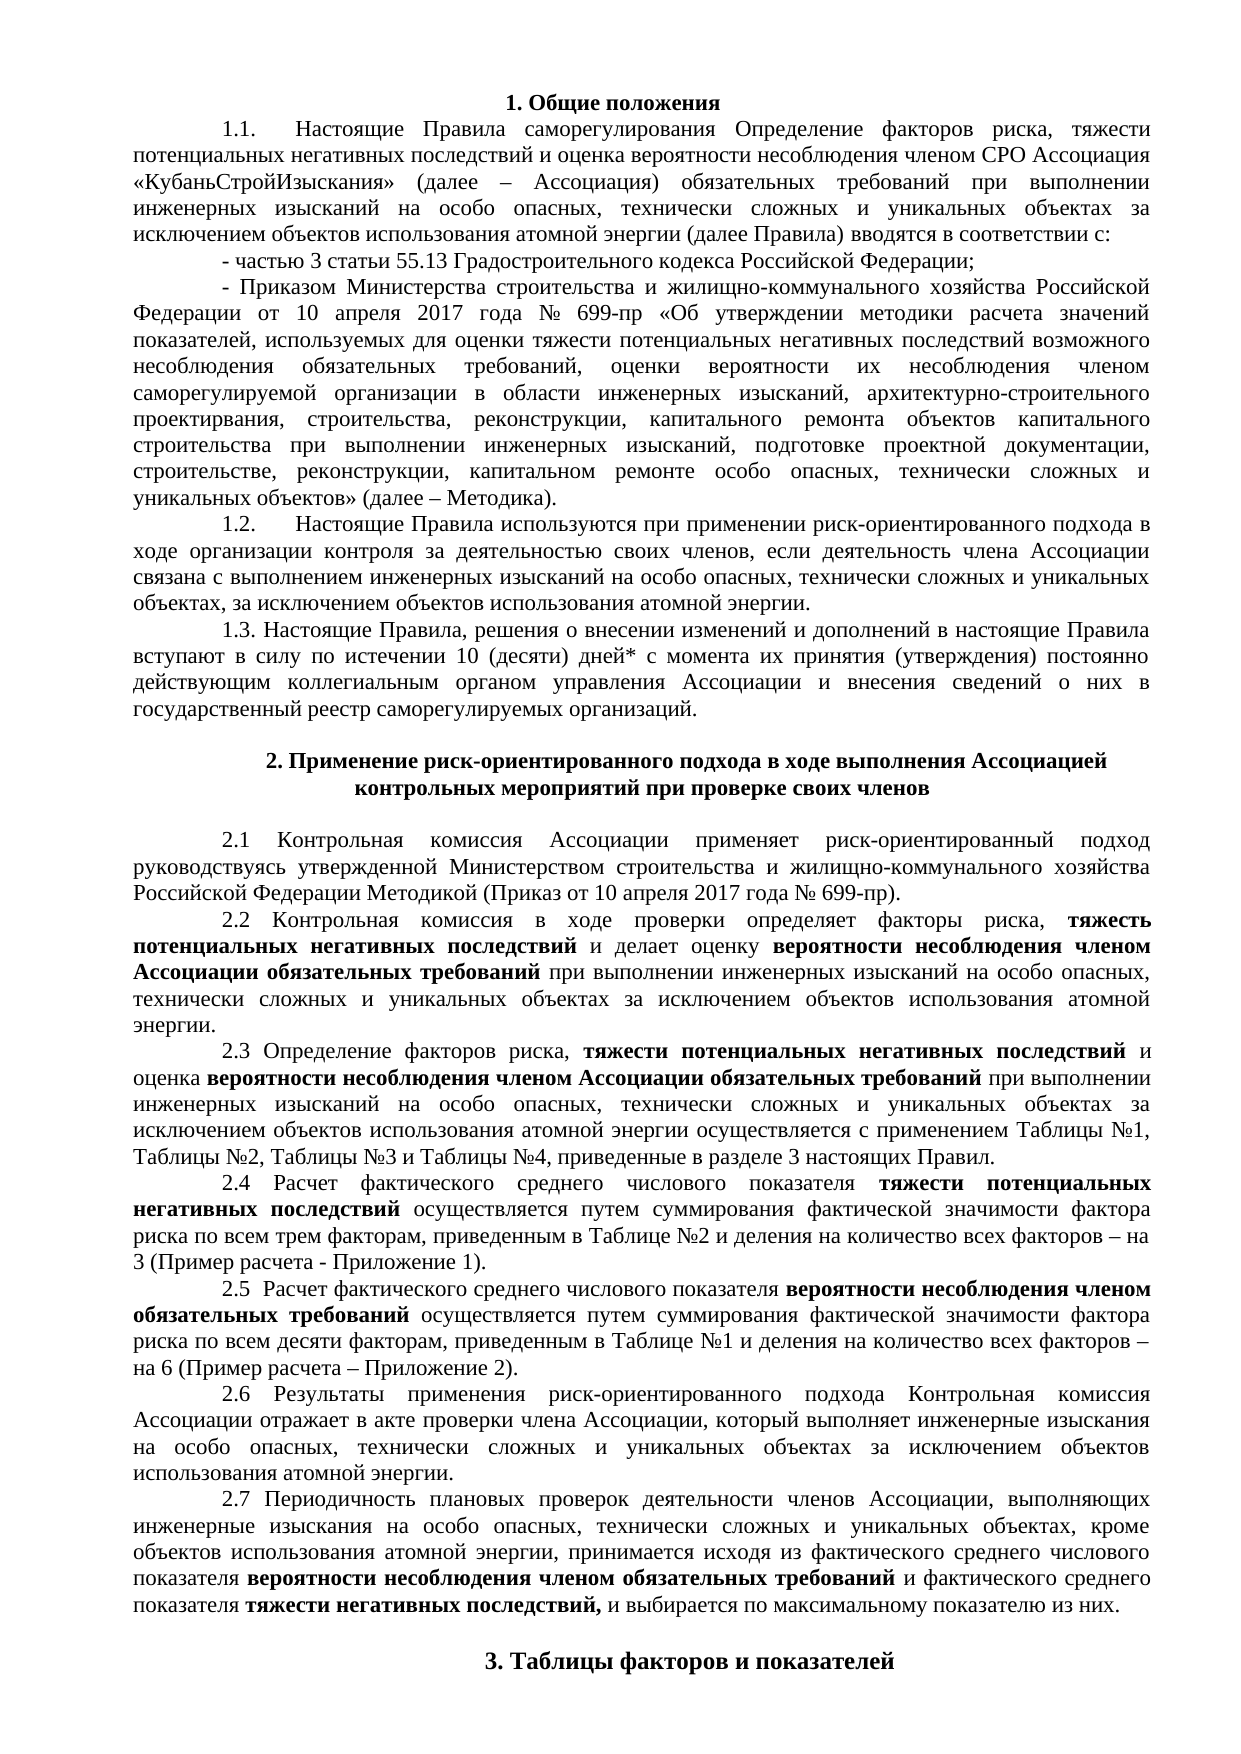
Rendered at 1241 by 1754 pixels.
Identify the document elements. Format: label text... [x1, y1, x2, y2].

text 2.1 Контрольная комиссия Ассоциации применяет риск-ориентированный подход руководствуясь утвержденной Министерством строительства и жилищно-коммунального хозяйства Российской Федерации Методикой (Приказ от 10 апреля 2017 года № 699-пр). [133, 827, 1152, 906]
text 2.3 Определение факторов риска, тяжести потенциальных негативных последствий и оценка вероятности несоблюдения членом Ассоциации обязательных требований при выполнении инженерных изысканий на особо опасных, технически сложных и уникальных объектах за исключением объектов использования атомной энергии осуществляется с применением Таблицы №1, Таблицы №2, Таблицы №3 и Таблицы №4, приведенные в разделе 3 настоящих Правил. [133, 1037, 1152, 1169]
text 2.4 Расчет фактического среднего числового показателя тяжести потенциальных негативных последствий осуществляется путем суммирования фактической значимости фактора риска по всем трем факторам, приведенным в Таблице №2 и деления на количество всех факторов – на 3 (Пример расчета - Приложение 1). [133, 1169, 1152, 1274]
text 2.7 Периодичность плановых проверок деятельности членов Ассоциации, выполняющих инженерные изыскания на особо опасных, технически сложных и уникальных объектах, кроме объектов использования атомной энергии, принимается исходя из фактического среднего числового показателя вероятности несоблюдения членом обязательных требований и фактического среднего показателя тяжести негативных последствий, и выбирается по максимальному показателю из них. [133, 1485, 1152, 1617]
text 1. Общие положения [29, 89, 1152, 115]
text 2. Применение риск-ориентированного подхода в ходе выполнения Ассоциацией контрольных мероприятий при проверке своих членов [133, 747, 1152, 800]
title Настоящие Правила используются при применении риск-ориентированного подхода в ходе организации контроля за деятельностью своих членов, если деятельность члена Ассоциации связана с выполнением инженерных изысканий на особо опасных, технически сложных и уникальных объектах, за исключением объектов использования атомной энергии. [133, 510, 1152, 616]
title Настоящие Правила саморегулирования Определение факторов риска, тяжести потенциальных негативных последствий и оценка вероятности несоблюдения членом СРО Ассоциация «КубаньСтройИзыскания» (далее – Ассоциация) обязательных требований при выполнении инженерных изысканий на особо опасных, технически сложных и уникальных объектах за исключением объектов использования атомной энергии (далее Правила) вводятся в соответствии с: [133, 115, 1152, 247]
text 2.5 Расчет фактического среднего числового показателя вероятности несоблюдения членом обязательных требований осуществляется путем суммирования фактической значимости фактора риска по всем десяти факторам, приведенным в Таблице №1 и деления на количество всех факторов – на 6 (Пример расчета – Приложение 2). [133, 1274, 1152, 1380]
text 1.3. Настоящие Правила, решения о внесении изменений и дополнений в настоящие Правила вступают в силу по истечении 10 (десяти) дней* с момента их принятия (утверждения) постоянно действующим коллегиальным органом управления Ассоциации и внесения сведений о них в государственный реестр саморегулируемых организаций. [133, 616, 1152, 721]
title - частью 3 статьи 55.13 Градостроительного кодекса Российской Федерации; [133, 247, 1152, 273]
title - Приказом Министерства строительства и жилищно-коммунального хозяйства Российской Федерации от 10 апреля 2017 года № 699-пр «Об утверждении методики расчета значений показателей, используемых для оценки тяжести потенциальных негативных последствий возможного несоблюдения обязательных требований, оценки вероятности их несоблюдения членом саморегулируемой организации в области инженерных изысканий, архитектурно-строительного проектирвания, строительства, реконструкции, капитального ремонта объектов капитального строительства при выполнении инженерных изысканий, подготовке проектной документации, строительстве, реконструкции, капитальном ремонте особо опасных, технически сложных и уникальных объектов» (далее – Методика). [133, 273, 1152, 510]
text 2.6 Результаты применения риск-ориентированного подхода Контрольная комиссия Ассоциации отражает в акте проверки члена Ассоциации, который выполняет инженерные изыскания на особо опасных, технически сложных и уникальных объектах за исключением объектов использования атомной энергии. [133, 1380, 1152, 1485]
text 2.2 Контрольная комиссия в ходе проверки определяет факторы риска, тяжесть потенциальных негативных последствий и делает оценку вероятности несоблюдения членом Ассоциации обязательных требований при выполнении инженерных изысканий на особо опасных, технически сложных и уникальных объектах за исключением объектов использования атомной энергии. [133, 906, 1152, 1037]
text 3. Таблицы факторов и показателей [133, 1646, 1158, 1675]
